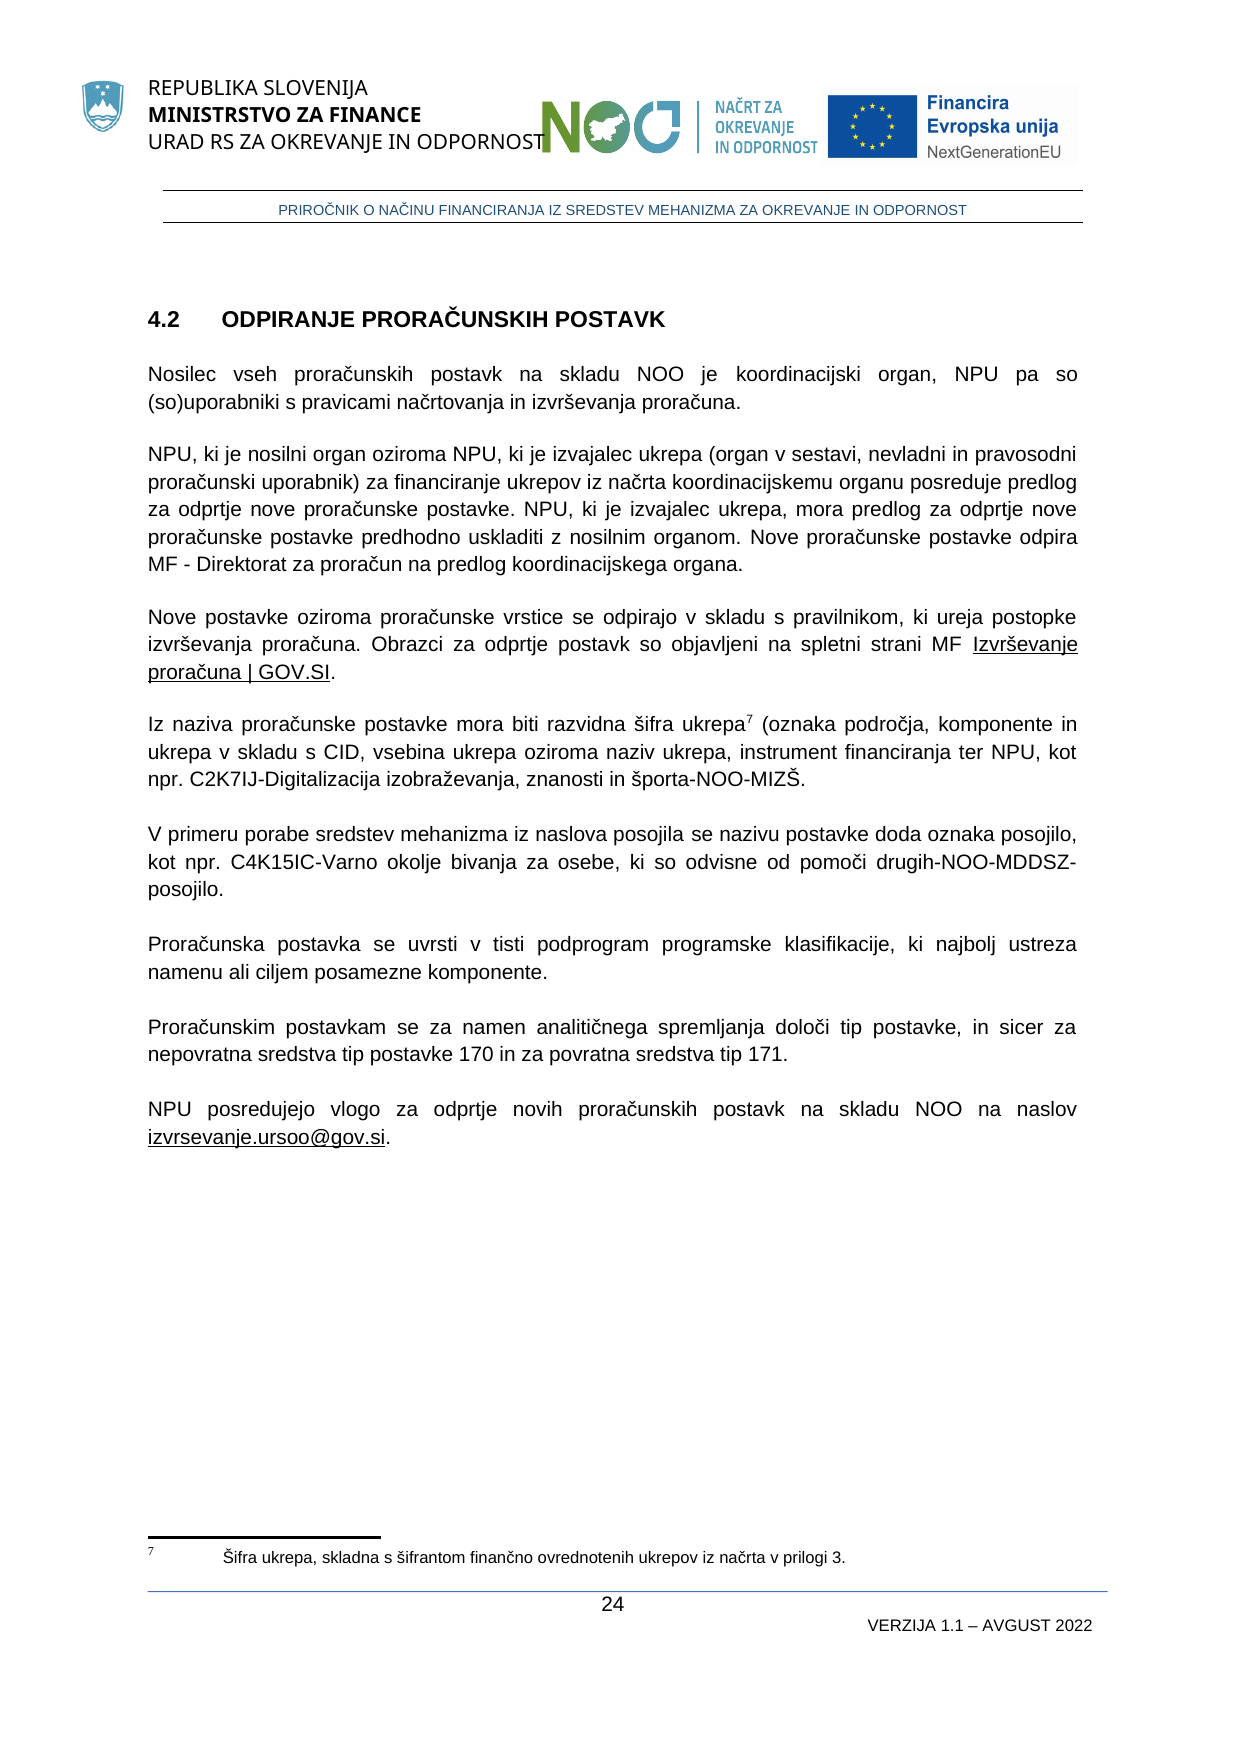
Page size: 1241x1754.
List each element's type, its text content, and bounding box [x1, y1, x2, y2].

text Proračunskim postavkam se za namen analitičnega spremljanja določi tip postavke, in sicer za nepovratna sredstva tip postavke 170 in za povratna sredstva tip 171. [148, 1039, 1078, 1066]
text Nove postavke oziroma proračunske vrstice se odpirajo v skladu s pravilnikom, ki ureja postopke izvrševanja proračuna. Obrazci za odprtje postavk so objavljeni na spletni strani MF Izvrševanje proračuna | GOV.SI. [148, 605, 1078, 684]
text Iz naziva proračunske postavke mora biti razvidna šifra ukrepa (oznaka področja, komponente in ukrepa v skladu s CID, vsebina ukrepa oziroma naziv ukrepa, instrument financiranja ter NPU, kot npr. C2K7IJ-Digitalizacija izobraževanja, znanosti in športa-NOO-MIZŠ. [148, 764, 1078, 791]
text Nosilec vseh proračunskih postavk na skladu NOO je koordinacijski organ, NPU pa so (so)uporabniki s pravicami načrtovanja in izvrševanja proračuna. [148, 362, 1078, 414]
text Iz naziva proračunske postavke mora biti razvidna šifra ukrepa (oznaka področja, komponente in ukrepa v skladu s CID, vsebina ukrepa oziroma naziv ukrepa, instrument financiranja ter NPU, kot npr. C2K7IJ-Digitalizacija izobraževanja, znanosti in športa-NOO-MIZŠ. [148, 712, 1078, 740]
text V primeru porabe sredstev mehanizma iz naslova posojila se nazivu postavke doda oznaka posojilo, kot npr. C4K15IC-Varno okolje bivanja za osebe, ki so odvisne od pomoči drugih-NOO-MDDSZ-posojilo. [148, 846, 1078, 901]
text NPU, ki je nosilni organ oziroma NPU, ki je izvajalec ukrepa (organ v sestavi, nevladni in pravosodni proračunski uporabnik) za financiranje ukrepov iz načrta koordinacijskemu organu posreduje predlog za odprtje nove proračunske postavke. NPU, ki je izvajalec ukrepa, mora predlog za odprtje nove proračunske postavke predhodno uskladiti z nosilnim organom. Nove proračunske postavke odpira MF - Direktorat za proračun na predlog koordinacijskega organa. [148, 442, 1078, 576]
text Proračunska postavka se uvrsti v tisti podprogram programske klasifikacije, ki najbolj ustreza namenu ali ciljem posamezne komponente. [148, 932, 1078, 984]
text NPU posredujejo vlogo za odprtje novih proračunskih postavk na skladu NOO na naslov izvrsevanje.ursoo@gov.si. [148, 1097, 1078, 1149]
picture [542, 95, 818, 155]
picture [76, 75, 127, 132]
picture [821, 85, 1078, 166]
subtitle Odpiranje proračunskih postavk [148, 306, 1078, 332]
